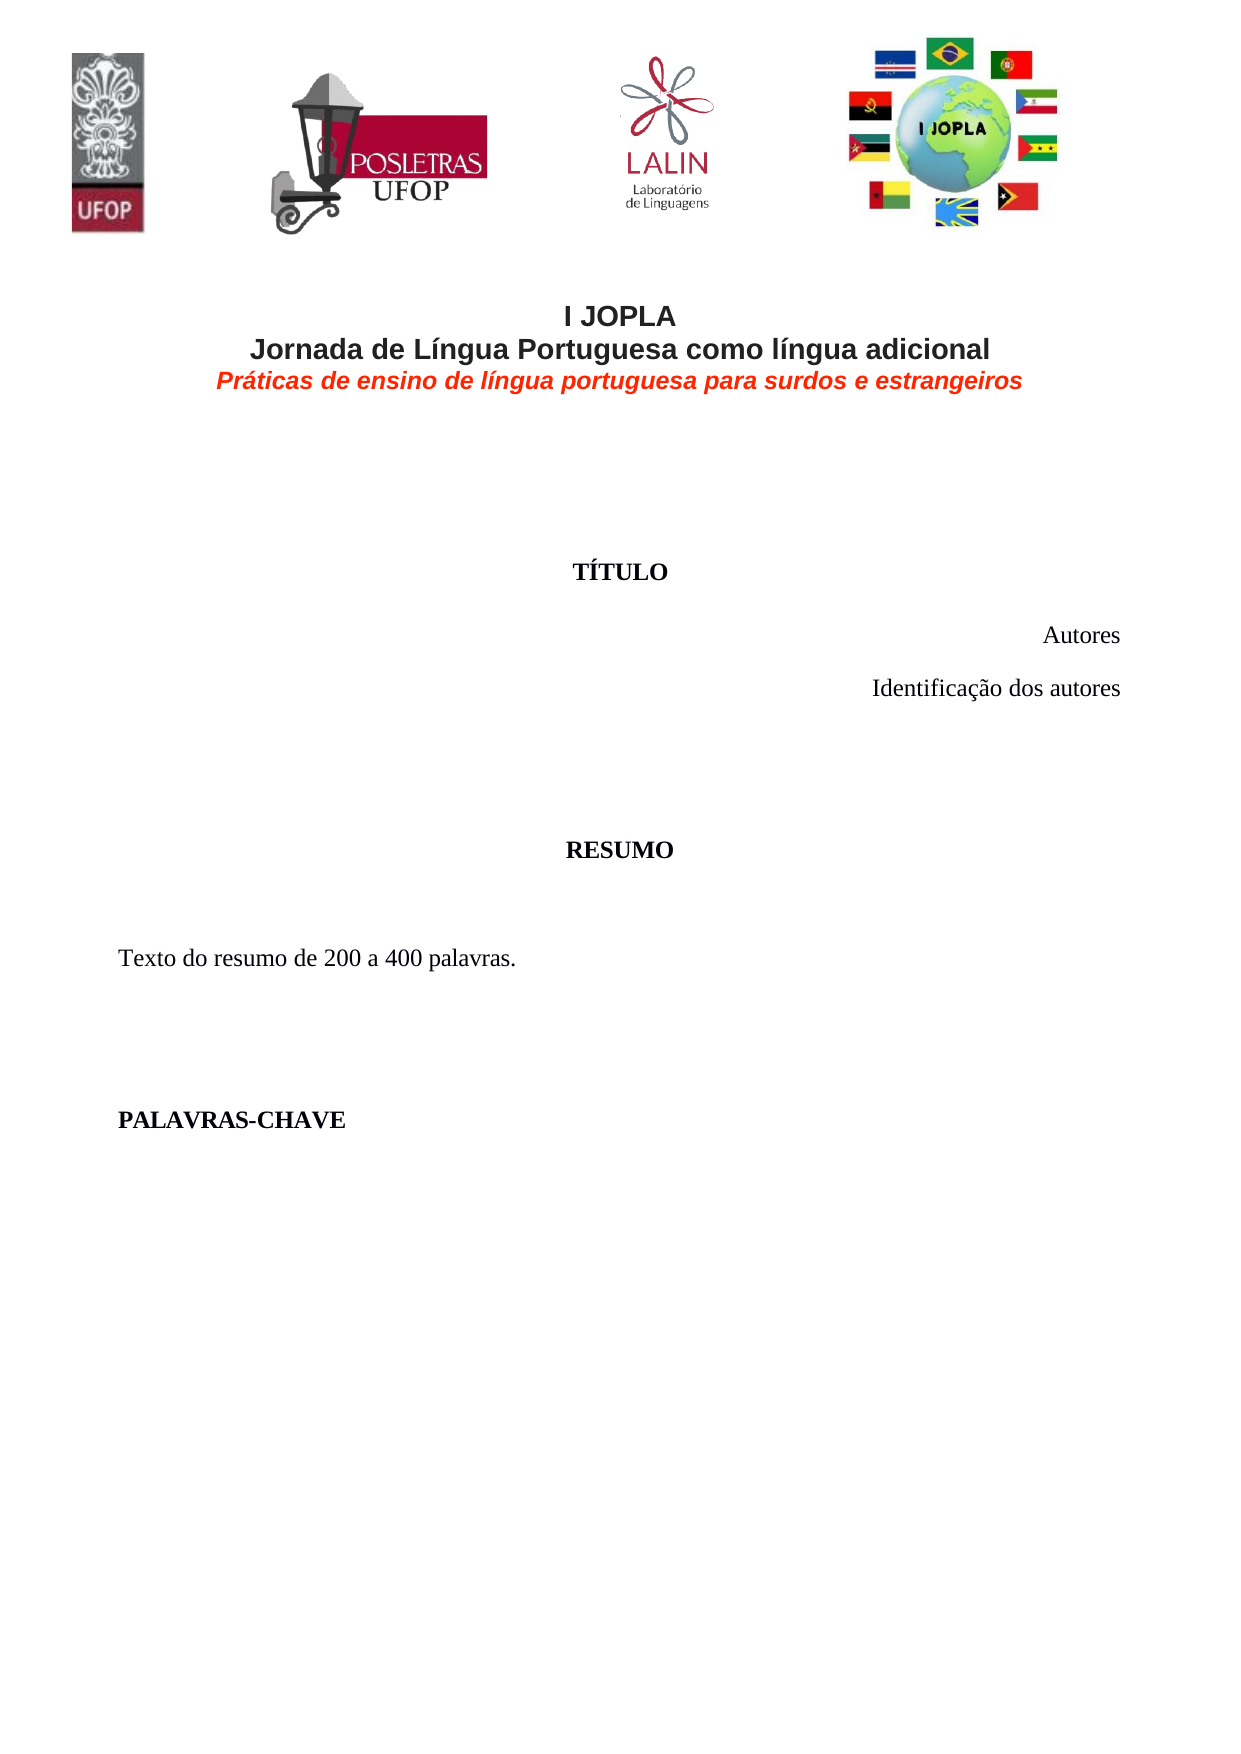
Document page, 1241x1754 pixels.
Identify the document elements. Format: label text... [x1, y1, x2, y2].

text Texto do resumo de 200 a 400 palavras. [118, 943, 1122, 971]
picture [270, 72, 488, 235]
picture [846, 34, 1066, 235]
text PALAVRAS-CHAVE [118, 1105, 1122, 1134]
subtitle TÍTULO [103, 557, 668, 586]
picture [71, 53, 146, 235]
title I JOPLA [118, 299, 1122, 333]
text Práticas de ensino de língua portuguesa para surdos e estrangeiros [118, 366, 1121, 395]
picture [590, 31, 744, 235]
subtitle RESUMO [118, 835, 1122, 864]
text Autores Identificação dos autores [872, 620, 1122, 702]
title Jornada de Língua Portuguesa como língua adicional [118, 333, 1122, 366]
